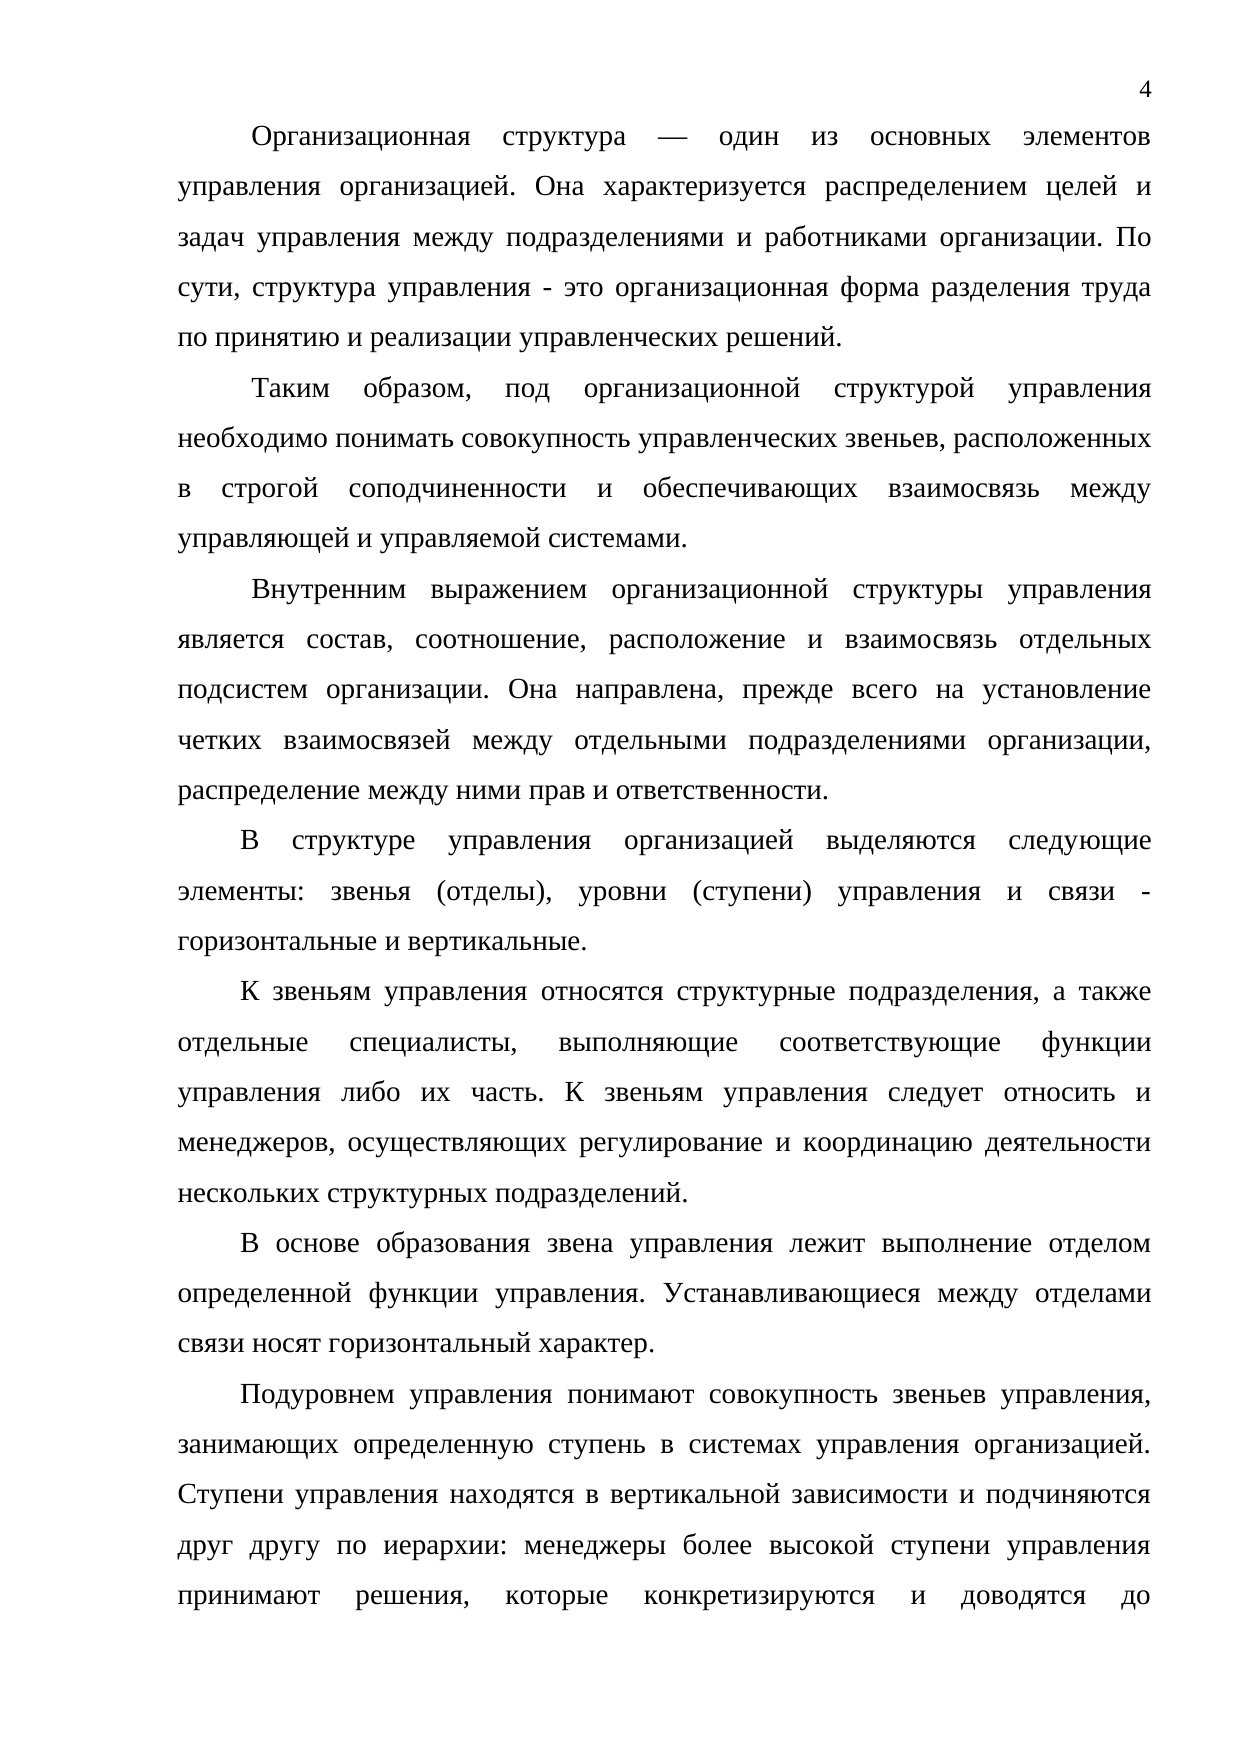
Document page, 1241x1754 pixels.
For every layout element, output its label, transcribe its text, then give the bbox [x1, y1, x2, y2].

text В структуре управления организацией выделяются следующие элементы: звенья (отделы), уровни (ступени) управления и связи - горизонтальные и вертикальные. [177, 822, 1152, 957]
text Организационная структура — один из основных элементов управления организацией. Она характеризуется распределением целей и задач управления между подразделениями и работниками организации. По сути, структура управления - это организационная форма разделения труда по принятию и реализации управленческих решений. [177, 118, 1152, 353]
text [177, 1376, 1152, 1611]
text Таким образом, под организационной структурой управления необходимо понимать совокупность управленческих звеньев, расположенных в строгой соподчиненности и обеспечивающих взаимосвязь между управляющей и управляемой системами. [177, 370, 1152, 554]
text К звеньям управления относятся структурные подразделения, а также отдельные специалисты, выполняющие соответствующие функции управления либо их часть. К звеньям управления следует относить и менеджеров, осуществляющих регулирование и координацию деятельности нескольких структурных подразделений. [177, 973, 1152, 1208]
text В основе образования звена управления лежит выполнение отделом определенной функции управления. Устанавливающиеся между отделами связи носят горизонтальный характер. [177, 1225, 1152, 1359]
text Внутренним выражением организационной структуры управления является состав, соотношение, расположение и взаимосвязь отдельных подсистем организации. Она направлена, прежде всего на установление четких взаимосвязей между отдельными подразделениями организации, распределение между ними прав и ответственности. [177, 571, 1152, 806]
